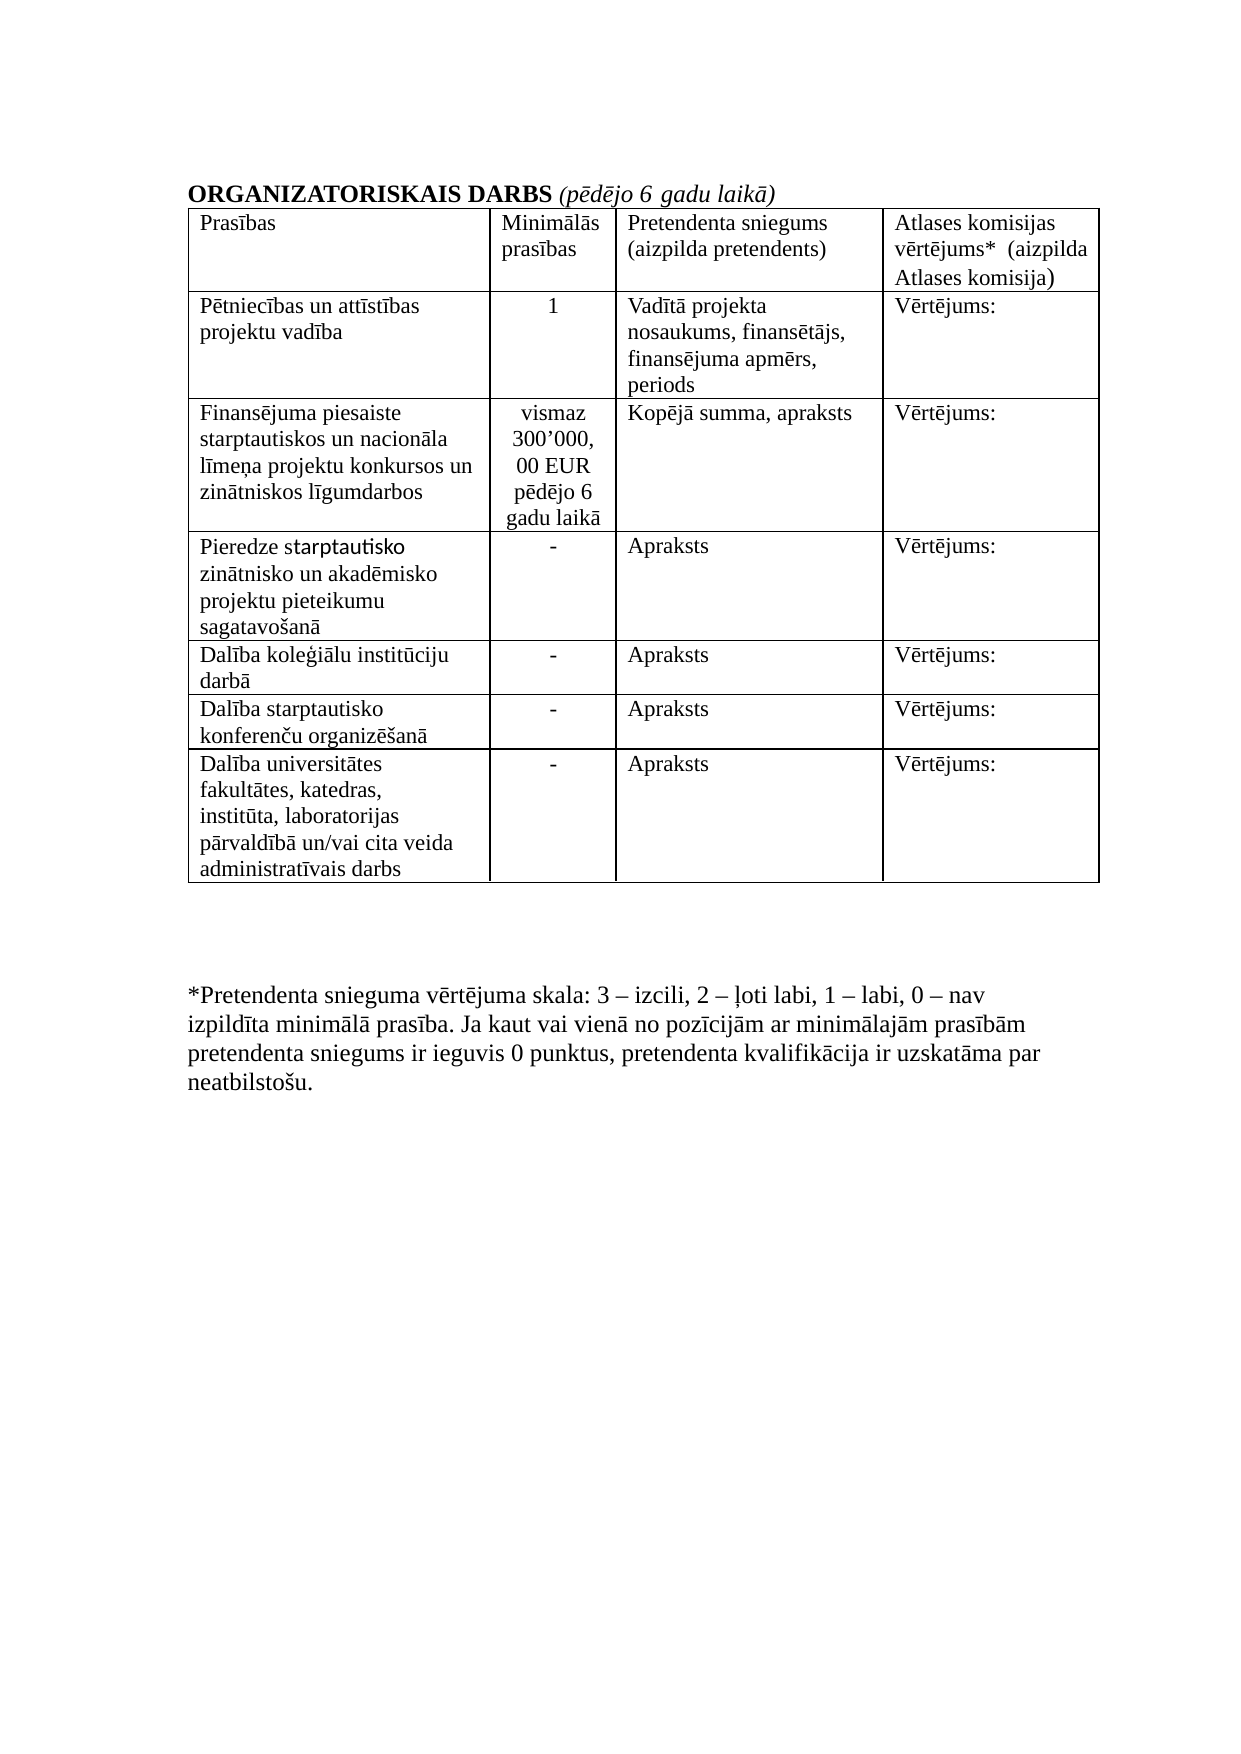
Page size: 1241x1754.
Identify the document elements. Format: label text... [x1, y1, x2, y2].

table_cell Apraksts [617, 750, 882, 881]
table_cell - [491, 641, 615, 694]
table_cell Apraksts [617, 641, 882, 694]
table_cell Dalība starptautisko konferenču organizēšanā [189, 695, 489, 748]
table_cell Pieredze starptautisko zinātnisko un akadēmisko projektu pieteikumu sagatavošanā [189, 532, 489, 639]
table_cell Finansējuma piesaiste starptautiskos un nacionāla līmeņa projektu konkursos un zinātniskos līgumdarbos [189, 399, 489, 531]
table_header Prasības [189, 209, 489, 291]
table_cell Pētniecības un attīstības projektu vadība [189, 292, 489, 397]
table_header Minimālās prasības [491, 209, 615, 291]
text *Pretendenta snieguma vērtējuma skala: 3 – izcili, 2 – ļoti labi, 1 – labi, 0 – nav izpildīta minimālā prasība. Ja kaut vai vienā no pozīcijām ar minimālajām prasībām pretendenta sniegums ir ieguvis 0 punktus, pretendenta kvalifikācija ir uzskatāma par neatbilstošu. [187, 981, 1053, 1096]
table_cell Vērtējums: [884, 641, 1098, 694]
table_cell - [491, 750, 615, 881]
table_cell Vērtējums: [884, 532, 1098, 639]
table_cell vismaz 300’000, 00 EUR pēdējo 6 gadu laikā [491, 399, 615, 531]
table_cell Vērtējums: [884, 292, 1098, 397]
table_cell Kopējā summa, apraksts [617, 399, 882, 531]
table_cell Vadītā projekta nosaukums, finansētājs, finansējuma apmērs, periods [617, 292, 882, 397]
table_cell Apraksts [617, 695, 882, 748]
table_cell Dalība koleģiālu institūciju darbā [189, 641, 489, 694]
table_cell - [491, 695, 615, 748]
table_cell Vērtējums: [884, 399, 1098, 531]
table_cell Dalība universitātes fakultātes, katedras, institūta, laboratorijas pārvaldībā un/vai cita veida administratīvais darbs [189, 750, 489, 881]
table_cell Vērtējums: [884, 695, 1098, 748]
table_cell Vērtējums: [884, 750, 1098, 881]
text ORGANIZATORISKAIS DARBS (pēdējo 6 gadu laikā) [187, 179, 1053, 207]
table_header Atlases komisijas vērtējums* (aizpilda Atlases komisija) [884, 209, 1098, 291]
table_cell - [491, 532, 615, 639]
table_header Pretendenta sniegums (aizpilda pretendents) [617, 209, 882, 291]
table_cell 1 [491, 292, 615, 397]
table_cell Apraksts [617, 532, 882, 639]
